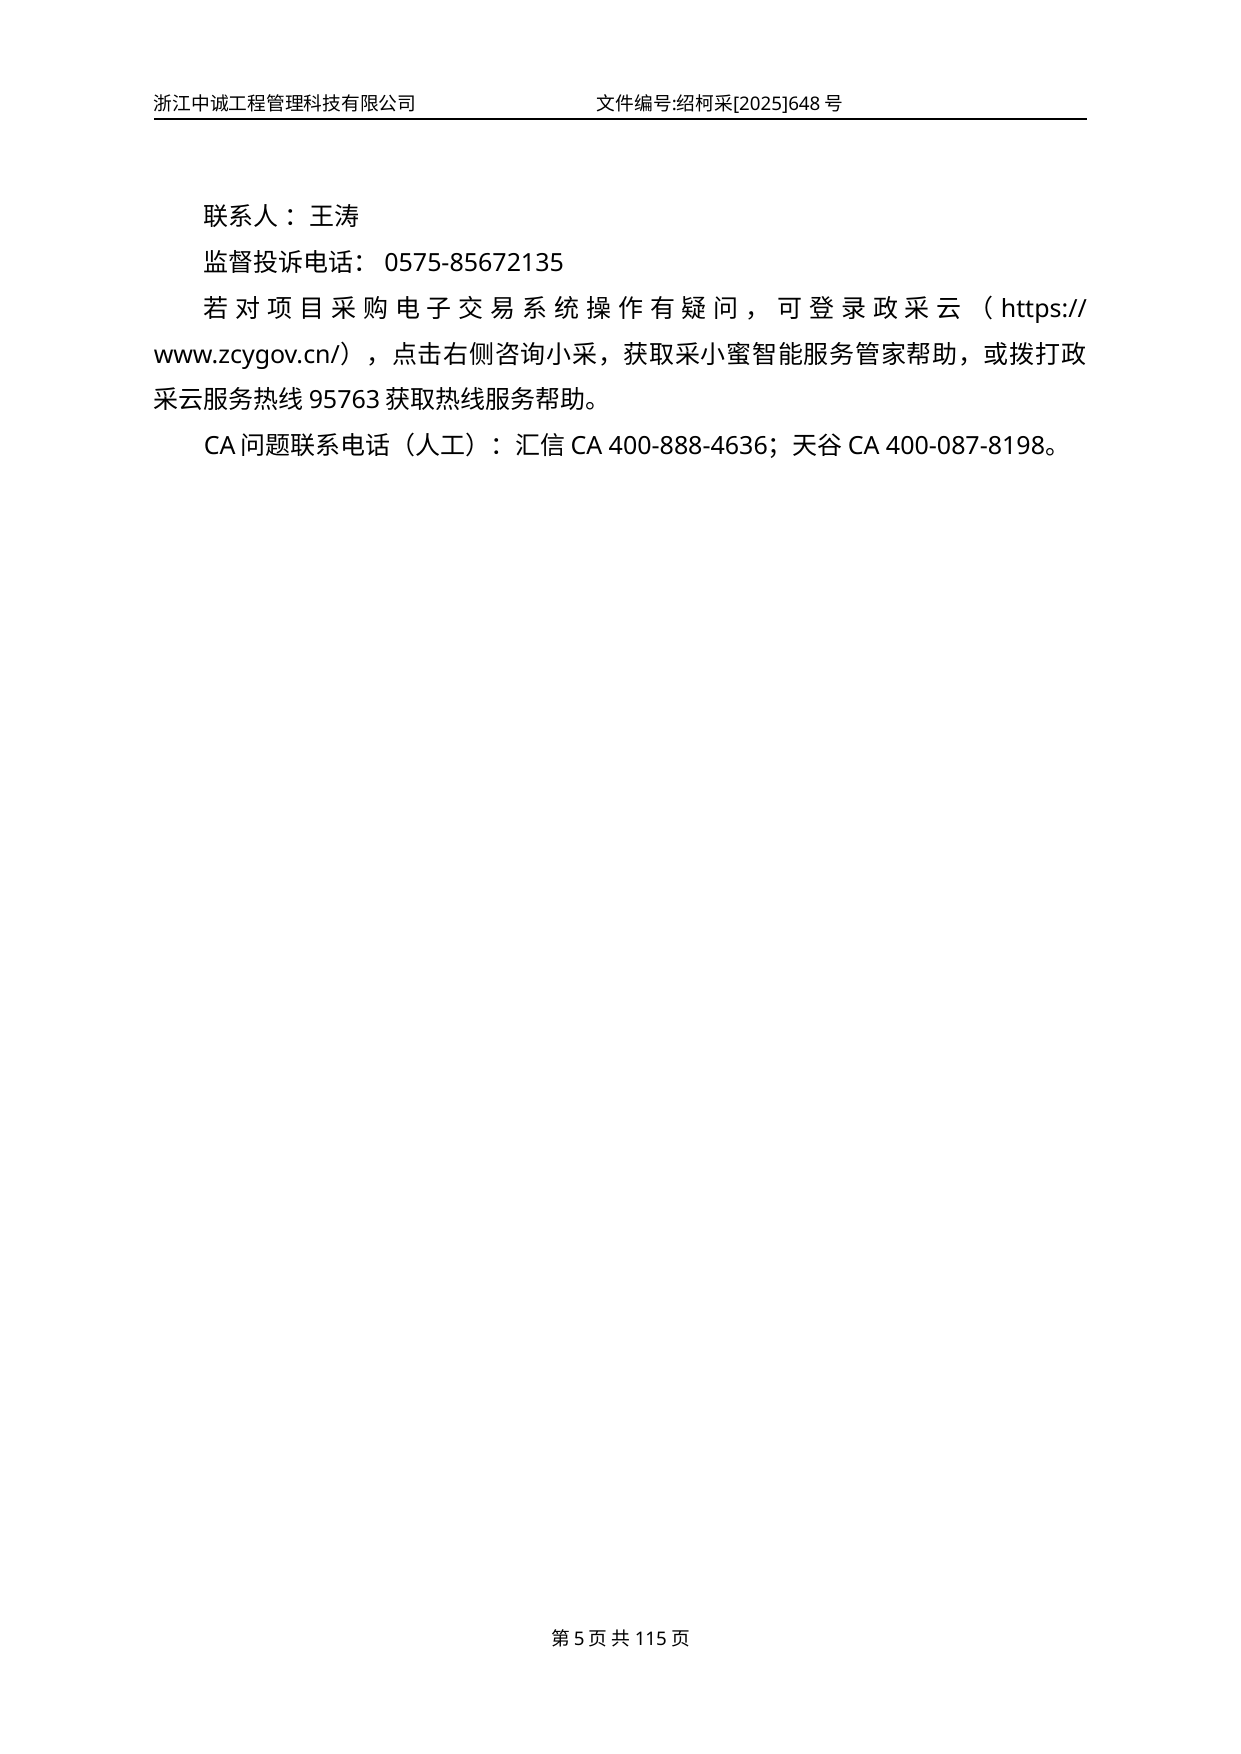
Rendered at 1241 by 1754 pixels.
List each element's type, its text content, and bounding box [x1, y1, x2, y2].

text 监督投诉电话： 0575-85672135 [153, 235, 1087, 281]
text CA问题联系电话（人工）：汇信CA 400-888-4636；天谷CA 400-087-8198。 [153, 418, 1087, 464]
text 联系人 ：王涛 [153, 189, 1087, 235]
text 若对项目采购电子交易系统操作有疑问，可登录政采云（https://www.zcygov.cn/），点击右侧咨询小采，获取采小蜜智能服务管家帮助，或拨打政采云服务热线95763获取热线服务帮助。 [153, 281, 1087, 418]
